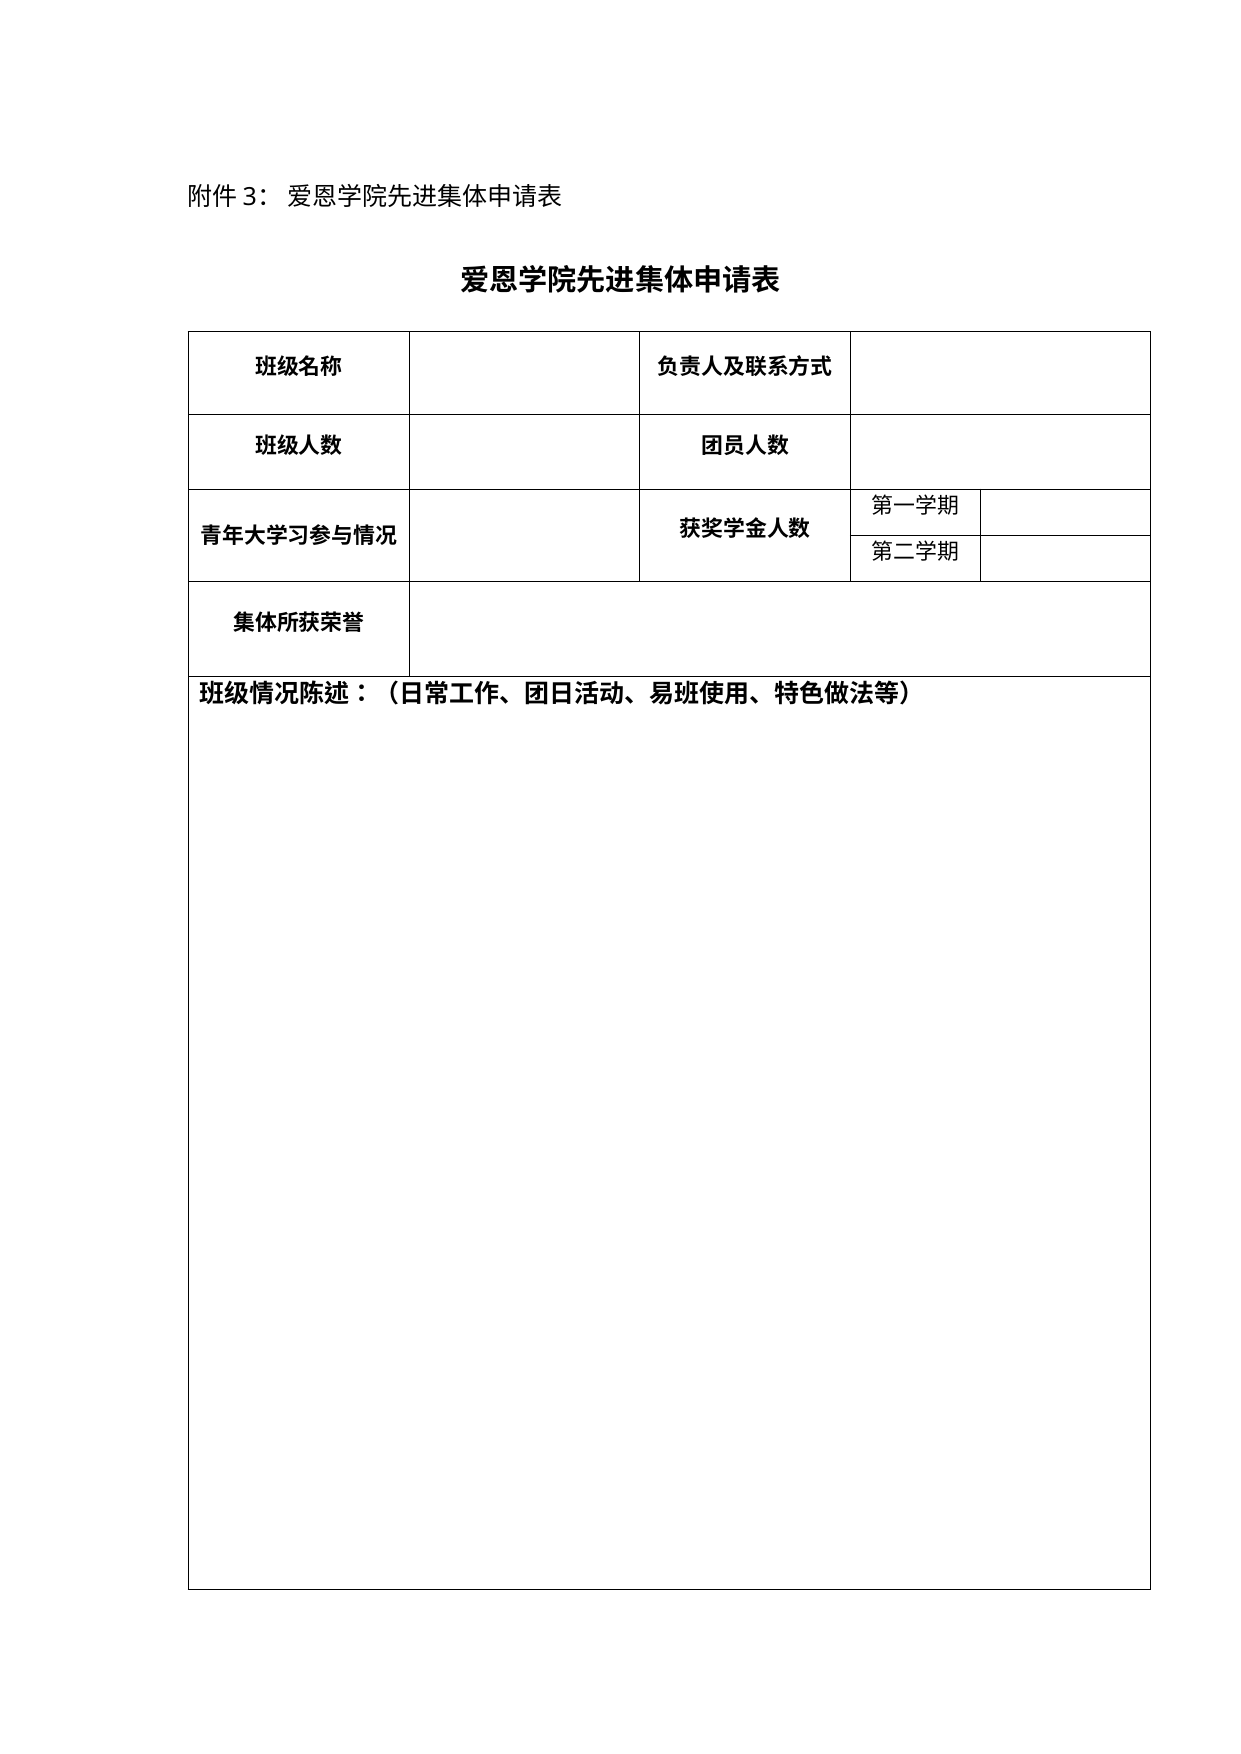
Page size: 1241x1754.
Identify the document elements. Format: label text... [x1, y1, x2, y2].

table_header [410, 332, 639, 413]
table_cell [981, 490, 1150, 534]
table_cell [410, 490, 639, 581]
table_cell 集体所获荣誉 [189, 582, 409, 676]
table_cell 团员人数 [640, 415, 850, 488]
table_cell [981, 536, 1150, 581]
table_cell 第二学期 [851, 536, 980, 581]
table_cell [410, 415, 639, 488]
table_cell 青年大学习参与情况 [189, 490, 409, 581]
table_cell 第一学期 [851, 490, 980, 534]
table_cell [851, 415, 1150, 488]
text 附件3： 爱恩学院先进集体申请表 [187, 162, 1053, 227]
table_cell 获奖学金人数 [640, 490, 850, 581]
table_header 负责人及联系方式 [640, 332, 850, 413]
table_cell 班级人数 [189, 415, 409, 488]
table_header 班级名称 [189, 332, 409, 413]
table_cell 班级情况陈述：（日常工作、团日活动、易班使用、特色做法等） [189, 677, 1150, 1589]
text 爱恩学院先进集体申请表 [187, 245, 1053, 310]
table_header [851, 332, 1150, 413]
table_cell [410, 582, 1150, 676]
